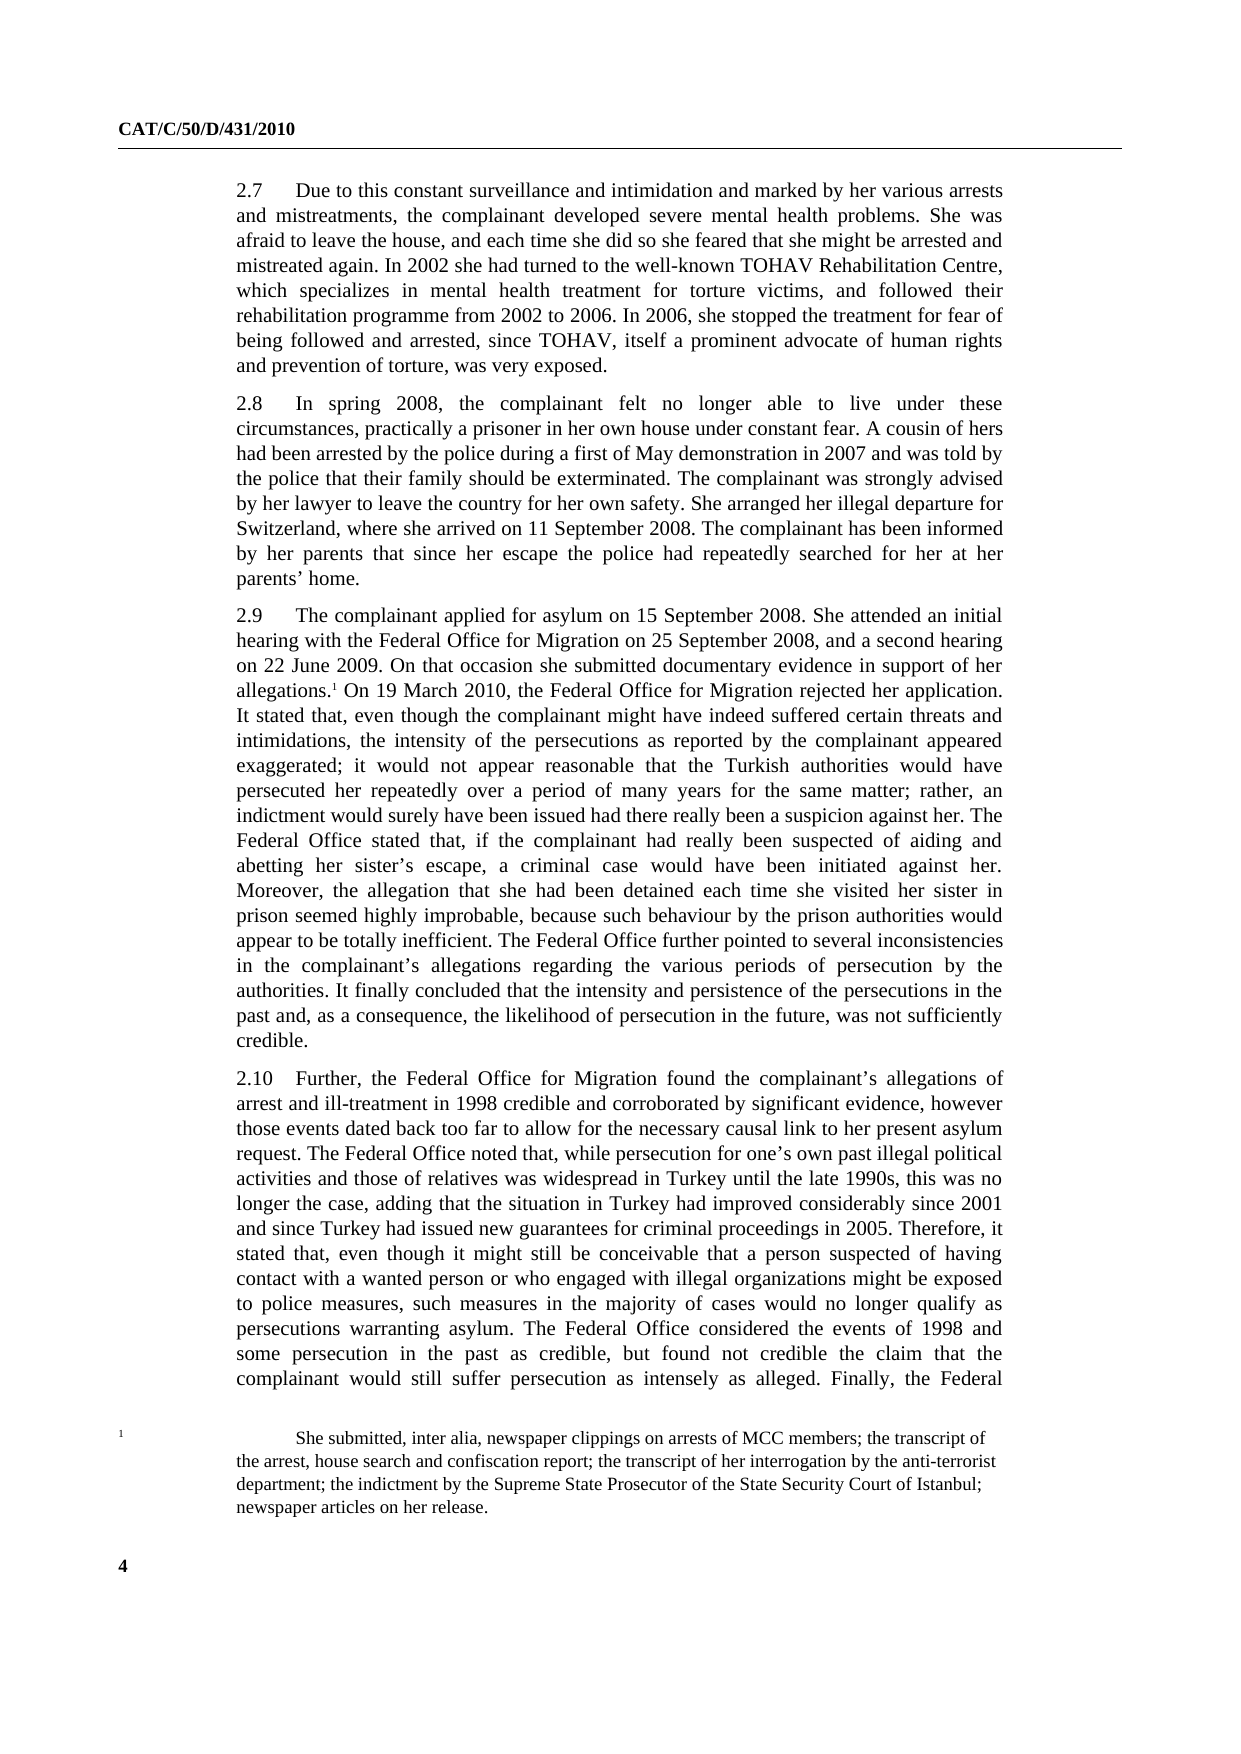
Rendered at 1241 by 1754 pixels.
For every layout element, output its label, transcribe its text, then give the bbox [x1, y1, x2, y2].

text 2.9 The complainant applied for asylum on 15 September 2008. She attended an initial hearing with the Federal Office for Migration on 25 September 2008, and a second hearing on 22 June 2009. On that occasion she submitted documentary evidence in support of her allegations. On 19 March 2010, the Federal Office for Migration rejected her application. It stated that, even though the complainant might have indeed suffered certain threats and intimidations, the intensity of the persecutions as reported by the complainant appeared exaggerated; it would not appear reasonable that the Turkish authorities would have persecuted her repeatedly over a period of many years for the same matter; rather, an indictment would surely have been issued had there really been a suspicion against her. The Federal Office stated that, if the complainant had really been suspected of aiding and abetting her sister’s escape, a criminal case would have been initiated against her. Moreover, the allegation that she had been detained each time she visited her sister in prison seemed highly improbable, because such behaviour by the prison authorities would appear to be totally inefficient. The Federal Office further pointed to several inconsistencies in the complainant’s allegations regarding the various periods of persecution by the authorities. It finally concluded that the intensity and persistence of the persecutions in the past and, as a consequence, the likelihood of persecution in the future, was not sufficiently credible. [236, 602, 1004, 1052]
text 2.8 In spring 2008, the complainant felt no longer able to live under these circumstances, practically a prisoner in her own house under constant fear. A cousin of hers had been arrested by the police during a first of May demonstration in 2007 and was told by the police that their family should be exterminated. The complainant was strongly advised by her lawyer to leave the country for her own safety. She arranged her illegal departure for Switzerland, where she arrived on 11 September 2008. The complainant has been informed by her parents that since her escape the police had repeatedly searched for her at her parents’ home. [236, 390, 1004, 590]
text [236, 1065, 1004, 1390]
text 2.7 Due to this constant surveillance and intimidation and marked by her various arrests and mistreatments, the complainant developed severe mental health problems. She was afraid to leave the house, and each time she did so she feared that she might be arrested and mistreated again. In 2002 she had turned to the well-known TOHAV Rehabilitation Centre, which specializes in mental health treatment for torture victims, and followed their rehabilitation programme from 2002 to 2006. In 2006, she stopped the treatment for fear of being followed and arrested, since TOHAV, itself a prominent advocate of human rights and prevention of torture, was very exposed. [236, 177, 1004, 377]
